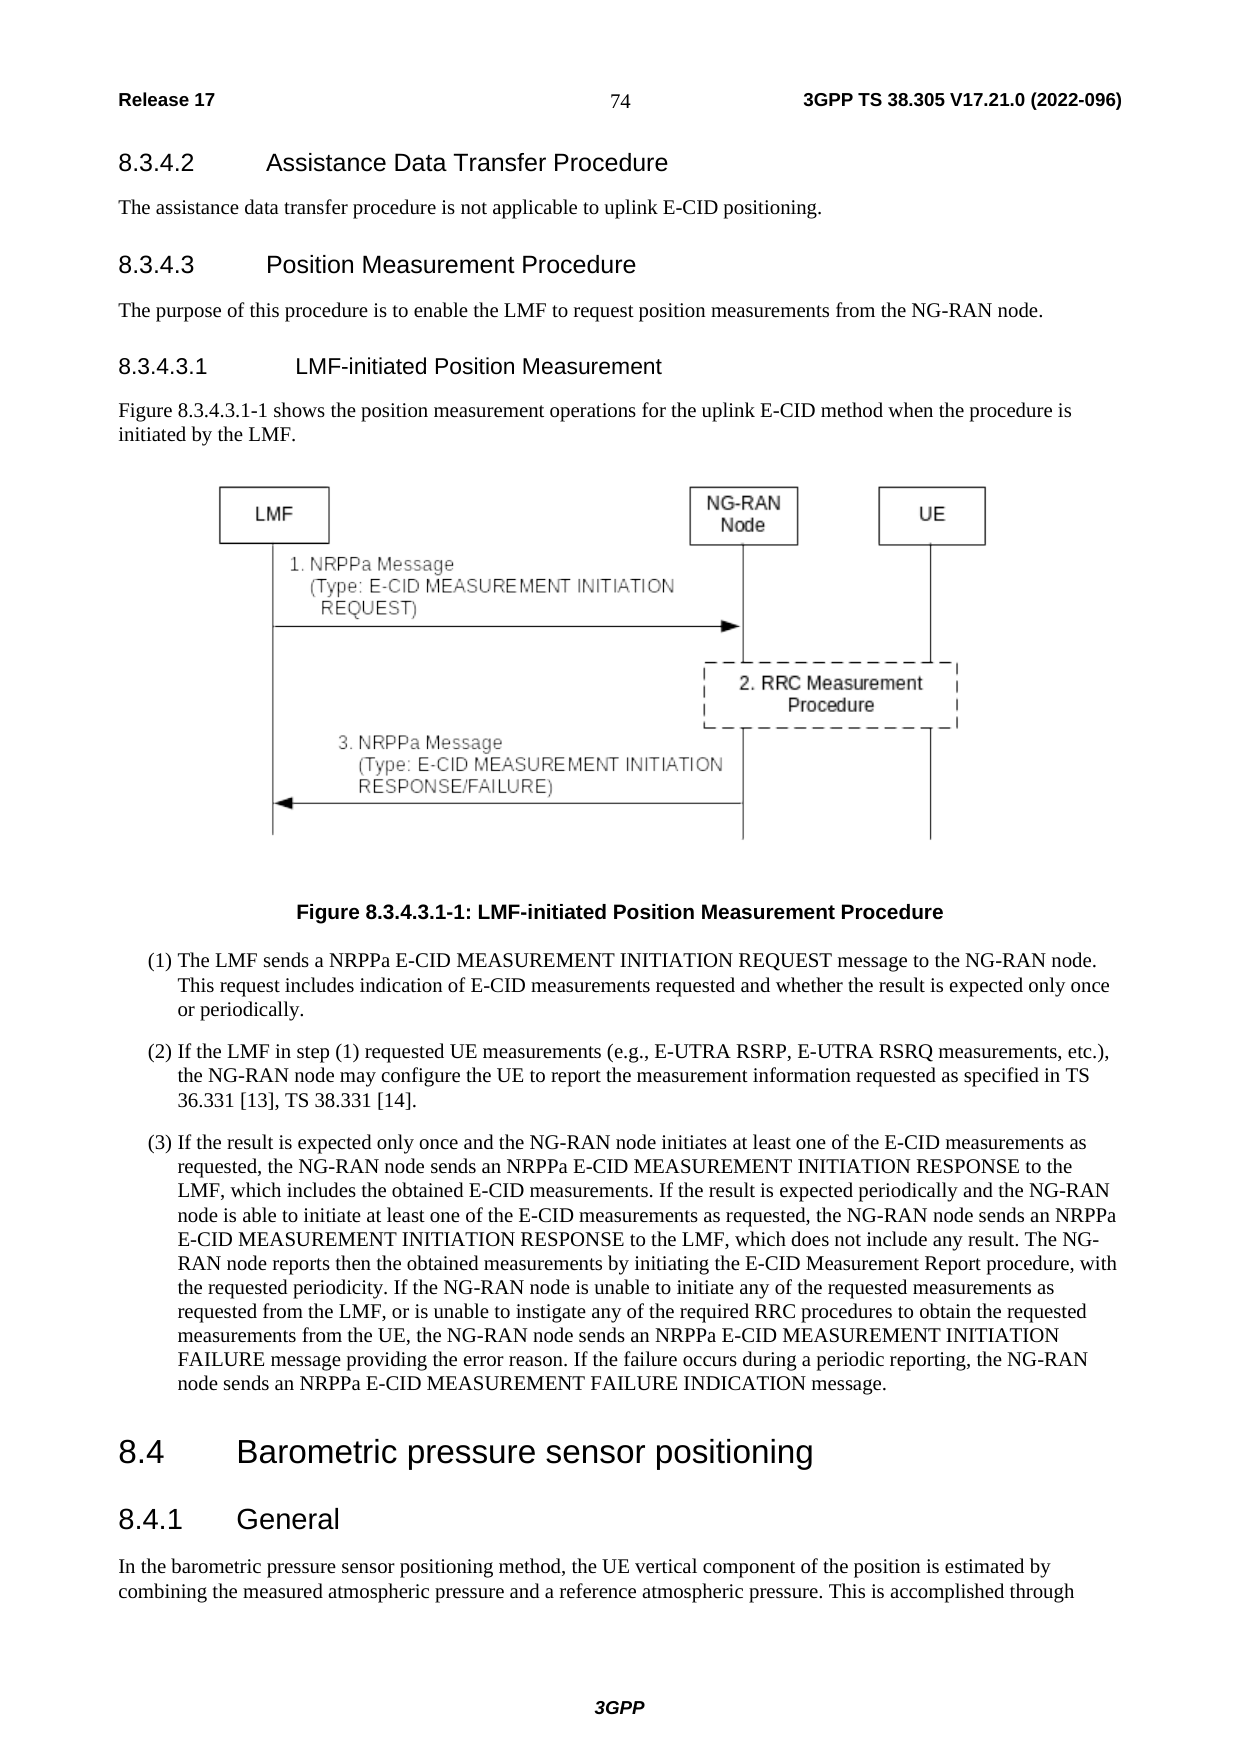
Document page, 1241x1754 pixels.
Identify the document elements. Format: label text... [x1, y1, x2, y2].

text (2) If the LMF in step (1) requested UE measurements (e.g., E-UTRA RSRP, E-UTRA RSRQ measurements, etc.), the NG-RAN node may configure the UE to report the measurement information requested as specified in TS 36.331 [13], TS 38.331 [14]. [148, 1039, 1122, 1112]
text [118, 1554, 1122, 1603]
text Figure 8.3.4.3.1-1: LMF-initiated Position Measurement Procedure [118, 899, 1122, 923]
text (1) The LMF sends a NRPPa E-CID MEASUREMENT INITIATION REQUEST message to the NG-RAN node. This request includes indication of E-CID measurements requested and whether the result is expected only once or periodically. [148, 948, 1122, 1021]
text 8.4.1 General [118, 1502, 1122, 1536]
subtitle 8.3.4.3 Position Measurement Procedure [118, 250, 1122, 279]
text The assistance data transfer procedure is not applicable to uplink E-CID positioning. [118, 195, 1122, 219]
subtitle 8.3.4.3.1 LMF-initiated Position Measurement [118, 353, 1122, 379]
text (3) If the result is expected only once and the NG-RAN node initiates at least one of the E-CID measurements as requested, the NG-RAN node sends an NRPPa E-CID MEASUREMENT INITIATION RESPONSE to the LMF, which includes the obtained E-CID measurements. If the result is expected periodically and the NG-RAN node is able to initiate at least one of the E-CID measurements as requested, the NG-RAN node sends an NRPPa E-CID MEASUREMENT INITIATION RESPONSE to the LMF, which does not include any result. The NG-RAN node reports then the obtained measurements by initiating the E-CID Measurement Report procedure, with the requested periodicity. If the NG-RAN node is unable to initiate any of the requested measurements as requested from the LMF, or is unable to instigate any of the required RRC procedures to obtain the requested measurements from the UE, the NG-RAN node sends an NRPPa E-CID MEASUREMENT INITIATION FAILURE message providing the error reason. If the failure occurs during a periodic reporting, the NG-RAN node sends an NRPPa E-CID MEASUREMENT FAILURE INDICATION message. [148, 1130, 1122, 1395]
subtitle 8.4 Barometric pressure sensor positioning [118, 1432, 1122, 1471]
text The purpose of this procedure is to enable the LMF to request position measurements from the NG-RAN node. [118, 298, 1122, 322]
text Figure 8.3.4.3.1-1 shows the position measurement operations for the uplink E-CID method when the procedure is initiated by the LMF. [118, 398, 1122, 446]
subtitle 8.3.4.2 Assistance Data Transfer Procedure [118, 147, 1122, 176]
